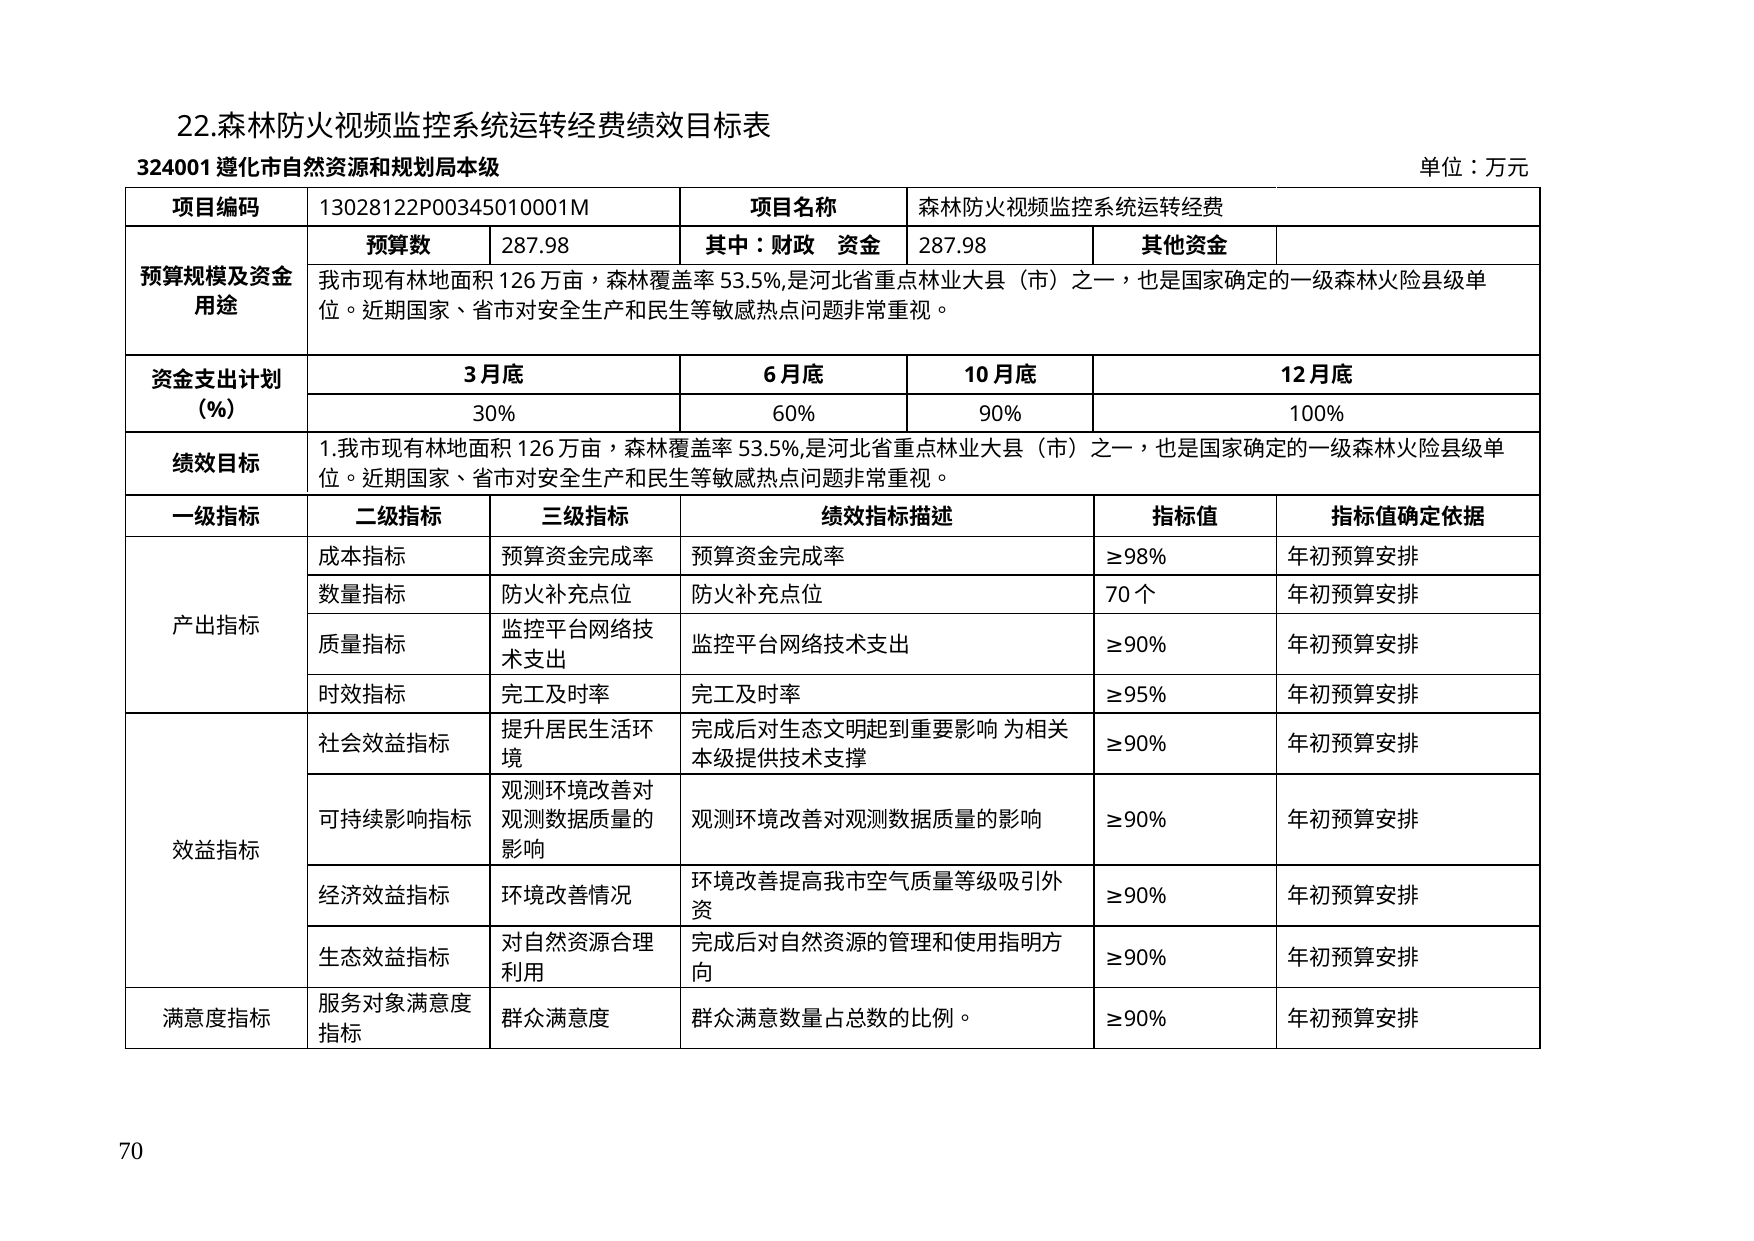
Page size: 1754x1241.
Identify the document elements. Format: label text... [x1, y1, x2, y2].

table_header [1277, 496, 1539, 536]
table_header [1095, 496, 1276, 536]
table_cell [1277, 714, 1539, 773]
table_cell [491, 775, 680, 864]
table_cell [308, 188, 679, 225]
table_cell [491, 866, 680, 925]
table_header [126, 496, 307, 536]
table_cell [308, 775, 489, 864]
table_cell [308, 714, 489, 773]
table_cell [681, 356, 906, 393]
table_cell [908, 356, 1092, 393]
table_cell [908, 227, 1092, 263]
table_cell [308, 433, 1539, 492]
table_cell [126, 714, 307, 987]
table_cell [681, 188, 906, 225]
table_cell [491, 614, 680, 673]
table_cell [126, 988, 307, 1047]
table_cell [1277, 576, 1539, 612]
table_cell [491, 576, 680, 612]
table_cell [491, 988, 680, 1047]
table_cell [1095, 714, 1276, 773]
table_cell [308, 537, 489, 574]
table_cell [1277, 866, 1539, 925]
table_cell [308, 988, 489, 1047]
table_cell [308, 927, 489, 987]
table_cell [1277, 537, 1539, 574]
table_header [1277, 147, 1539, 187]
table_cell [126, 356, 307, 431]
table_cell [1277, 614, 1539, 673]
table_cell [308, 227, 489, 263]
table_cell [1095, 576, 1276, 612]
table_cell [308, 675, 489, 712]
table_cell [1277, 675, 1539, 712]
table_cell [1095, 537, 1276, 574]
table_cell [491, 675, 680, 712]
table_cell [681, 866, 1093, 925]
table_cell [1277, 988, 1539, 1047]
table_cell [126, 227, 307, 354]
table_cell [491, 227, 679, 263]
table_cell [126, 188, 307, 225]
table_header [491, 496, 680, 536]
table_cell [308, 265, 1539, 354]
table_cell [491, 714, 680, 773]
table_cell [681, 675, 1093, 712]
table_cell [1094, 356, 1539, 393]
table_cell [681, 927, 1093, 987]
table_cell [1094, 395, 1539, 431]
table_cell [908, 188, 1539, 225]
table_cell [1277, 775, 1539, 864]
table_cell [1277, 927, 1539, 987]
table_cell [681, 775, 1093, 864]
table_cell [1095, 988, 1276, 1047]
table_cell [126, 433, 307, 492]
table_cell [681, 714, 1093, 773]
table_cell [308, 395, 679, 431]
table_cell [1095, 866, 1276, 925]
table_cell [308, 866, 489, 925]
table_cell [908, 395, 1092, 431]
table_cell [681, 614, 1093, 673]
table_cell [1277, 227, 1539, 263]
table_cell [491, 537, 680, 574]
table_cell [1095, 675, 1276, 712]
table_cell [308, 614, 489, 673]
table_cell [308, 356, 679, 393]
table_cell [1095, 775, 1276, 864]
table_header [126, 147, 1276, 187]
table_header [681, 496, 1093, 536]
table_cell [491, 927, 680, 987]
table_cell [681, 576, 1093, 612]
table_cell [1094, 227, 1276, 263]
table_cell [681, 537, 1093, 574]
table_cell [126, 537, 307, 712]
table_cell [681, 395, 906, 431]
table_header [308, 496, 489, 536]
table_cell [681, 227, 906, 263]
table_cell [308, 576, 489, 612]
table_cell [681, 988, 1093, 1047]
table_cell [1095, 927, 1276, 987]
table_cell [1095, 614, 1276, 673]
text 22.森林防火视频监控系统运转经费绩效目标表 [118, 106, 1547, 145]
